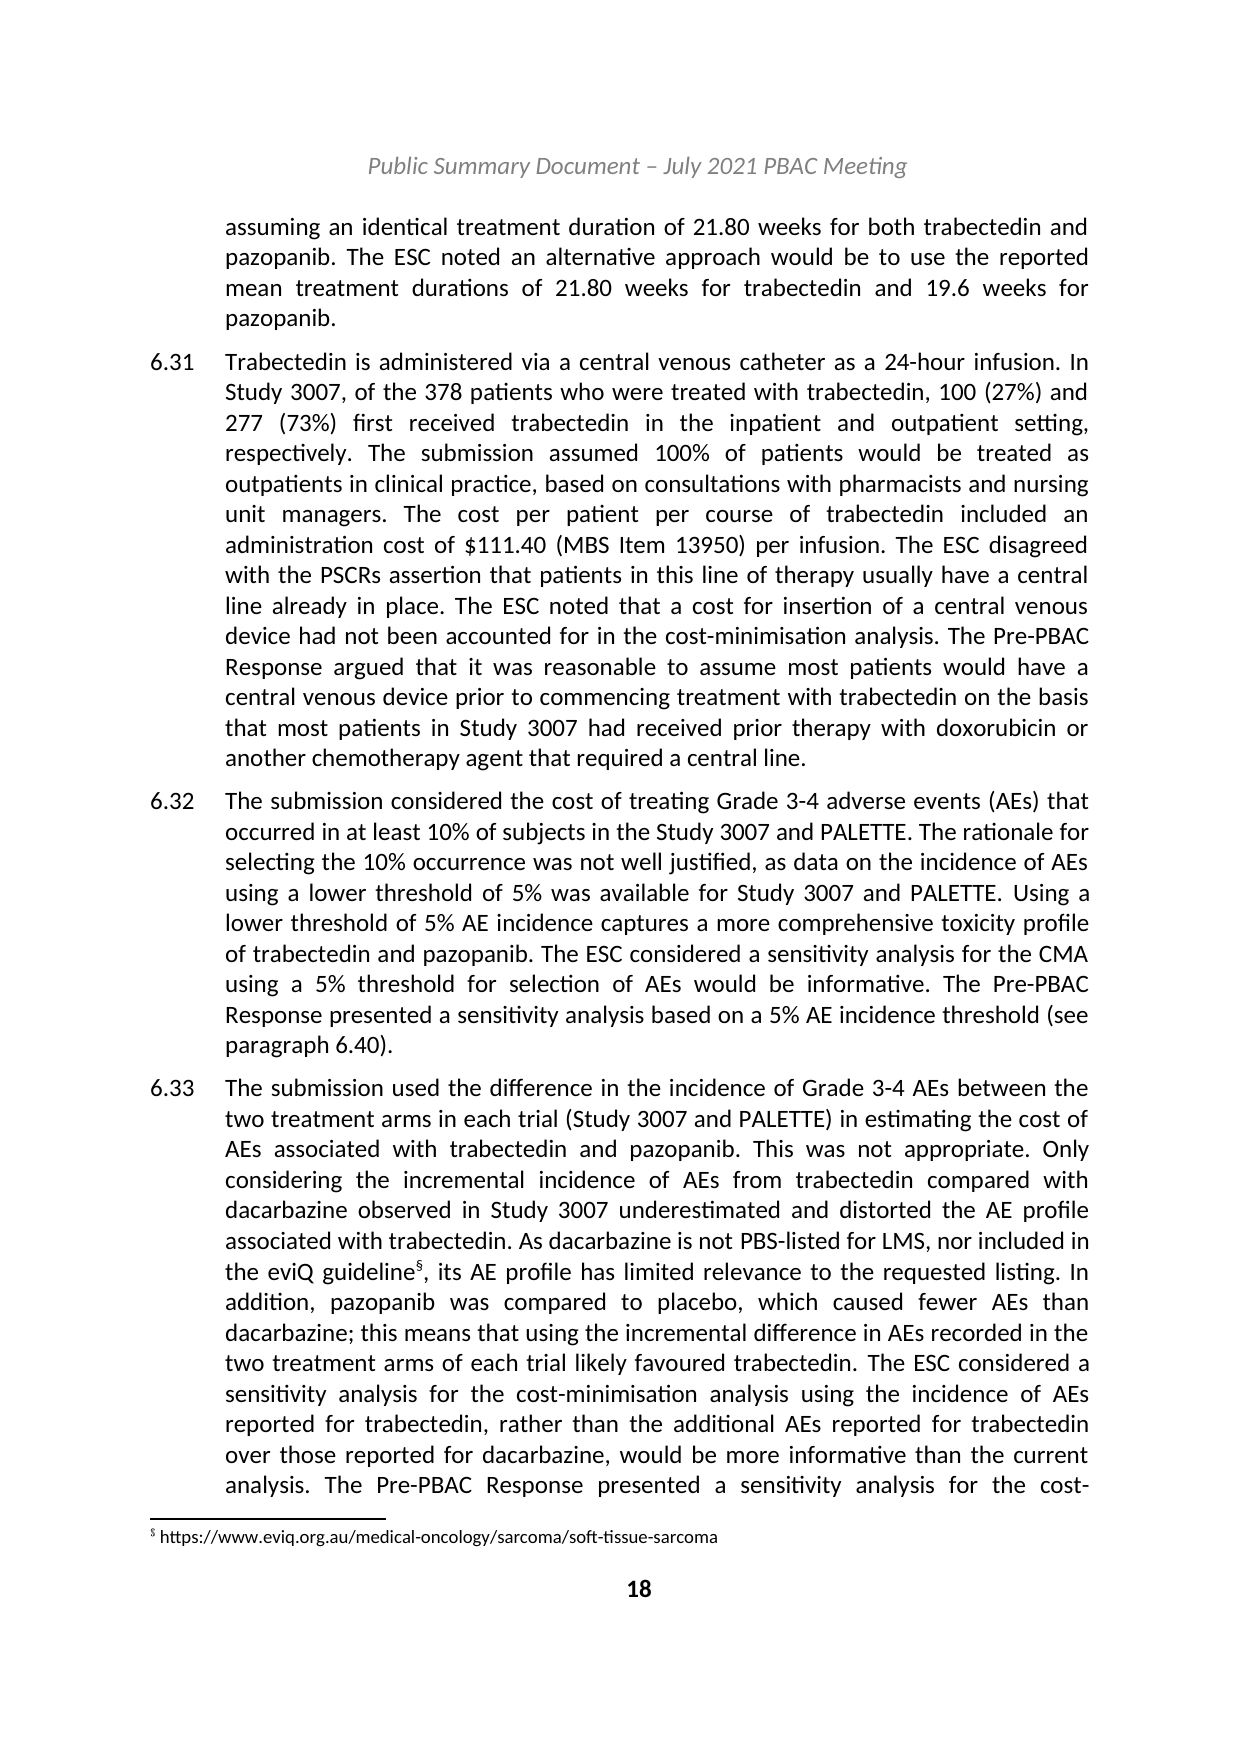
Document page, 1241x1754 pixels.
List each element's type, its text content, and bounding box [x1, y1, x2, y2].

text The submission considered the cost of treating Grade 3-4 adverse events (AEs) that occurred in at least 10% of subjects in the Study 3007 and PALETTE. The rationale for selecting the 10% occurrence was not well justified, as data on the incidence of AEs using a lower threshold of 5% was available for Study 3007 and PALETTE. Using a lower threshold of 5% AE incidence captures a more comprehensive toxicity profile of trabectedin and pazopanib. The ESC considered a sensitivity analysis for the CMA using a 5% threshold for selection of AEs would be informative. The Pre-PBAC Response presented a sensitivity analysis based on a 5% AE incidence threshold (see paragraph 6.40). [150, 785, 1090, 1060]
text Trabectedin is administered via a central venous catheter as a 24-hour infusion. In Study 3007, of the 378 patients who were treated with trabectedin, 100 (27%) and 277 (73%) first received trabectedin in the inpatient and outpatient setting, respectively. The submission assumed 100% of patients would be treated as outpatients in clinical practice, based on consultations with pharmacists and nursing unit managers. The cost per patient per course of trabectedin included an administration cost of $111.40 (MBS Item 13950) per infusion. The ESC disagreed with the PSCRs assertion that patients in this line of therapy usually have a central line already in place. The ESC noted that a cost for insertion of a central venous device had not been accounted for in the cost-minimisation analysis. The Pre-PBAC Response argued that it was reasonable to assume most patients would have a central venous device prior to commencing treatment with trabectedin on the basis that most patients in Study 3007 had received prior therapy with doxorubicin or another chemotherapy agent that required a central line. [150, 346, 1090, 773]
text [150, 211, 1090, 333]
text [150, 1073, 1090, 1500]
